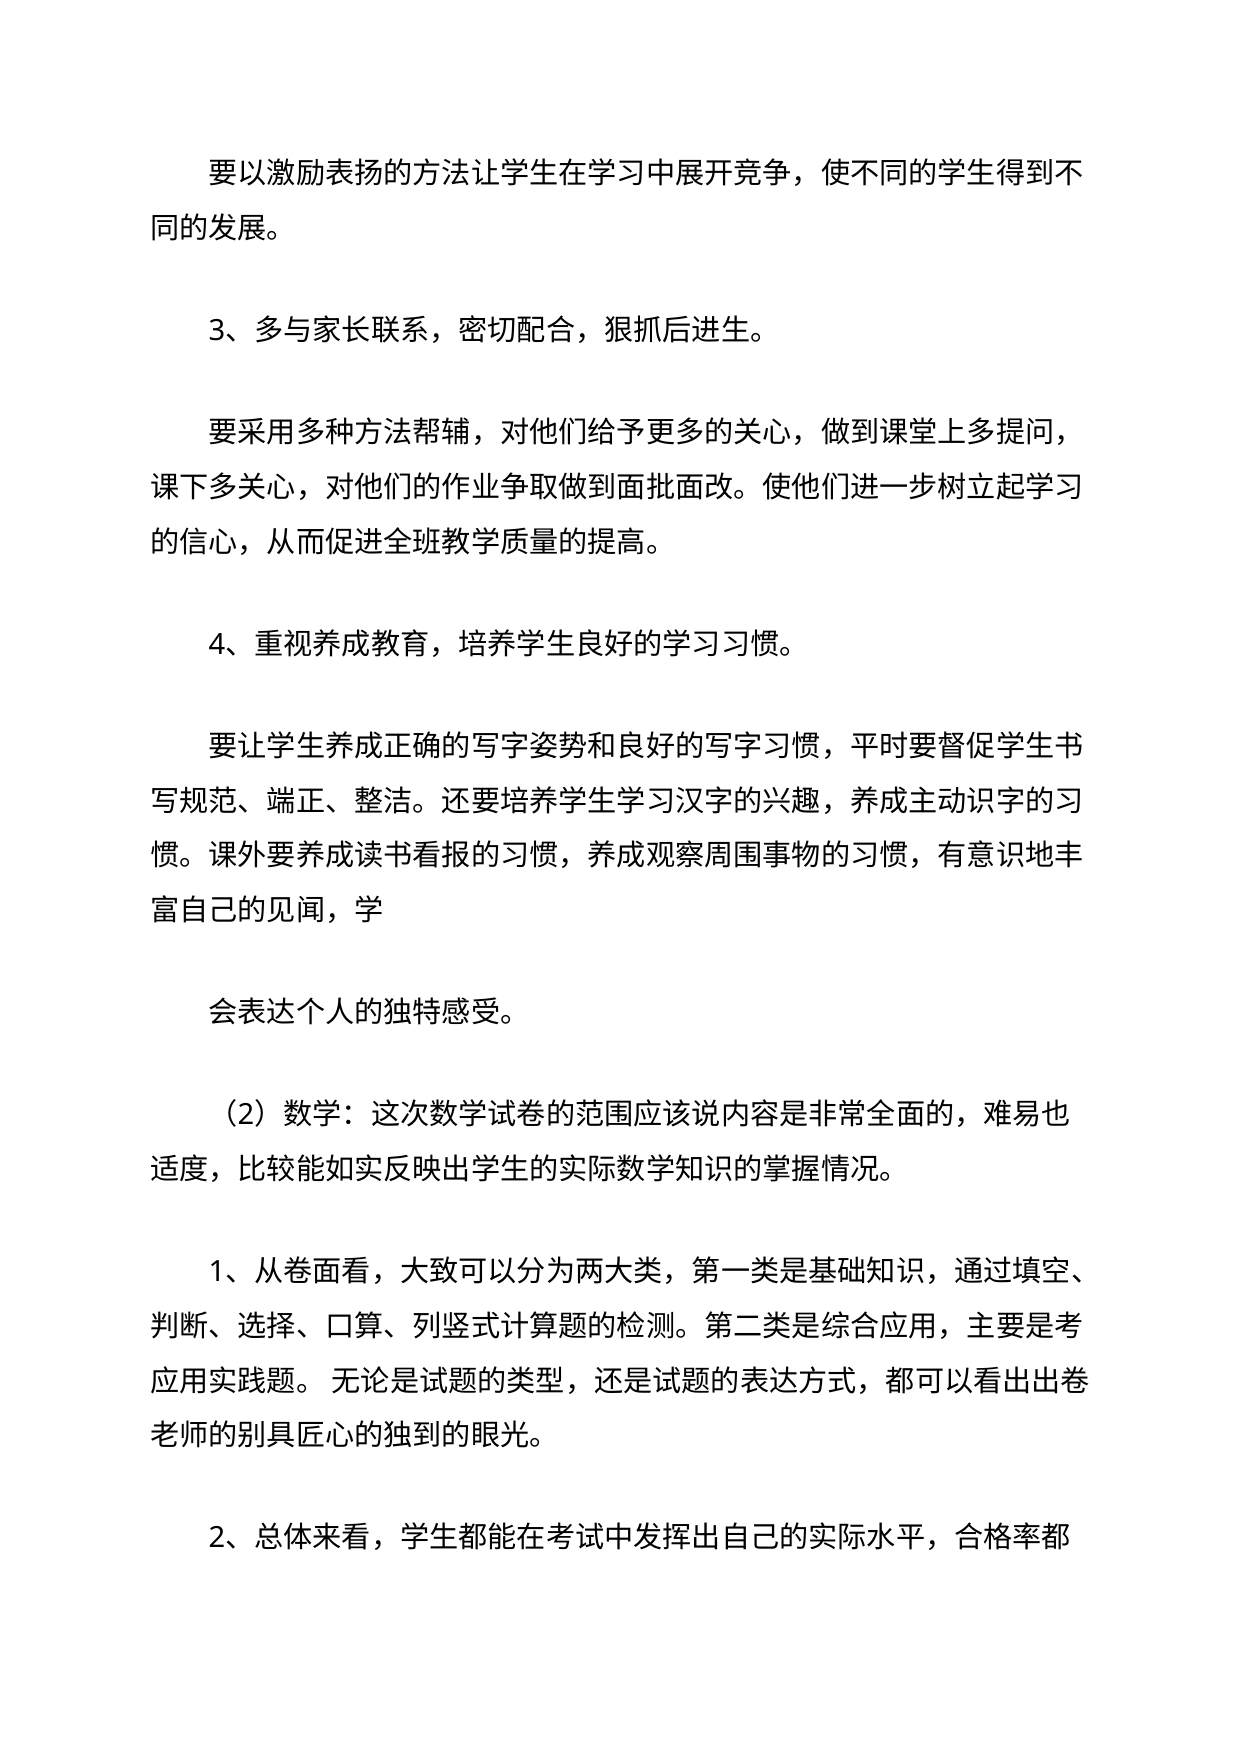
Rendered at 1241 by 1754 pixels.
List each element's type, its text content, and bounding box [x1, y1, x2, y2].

text 要让学生养成正确的写字姿势和良好的写字习惯，平时要督促学生书写规范、端正、整洁。还要培养学生学习汉字的兴趣，养成主动识字的习惯。课外要养成读书看报的习惯，养成观察周围事物的习惯，有意识地丰富自己的见闻，学 [150, 722, 1090, 929]
text 要采用多种方法帮辅，对他们给予更多的关心，做到课堂上多提问，课下多关心，对他们的作业争取做到面批面改。使他们进一步树立起学习的信心，从而促进全班教学质量的提高。 [150, 409, 1090, 561]
text （2）数学：这次数学试卷的范围应该说内容是非常全面的，难易也适度，比较能如实反映出学生的实际数学知识的掌握情况。 [150, 1090, 1090, 1188]
text 1、从卷面看，大致可以分为两大类，第一类是基础知识，通过填空、判断、选择、口算、列竖式计算题的检测。第二类是综合应用，主要是考应用实践题。 无论是试题的类型，还是试题的表达方式，都可以看出出卷老师的别具匠心的独到的眼光。 [150, 1247, 1090, 1454]
text 要以激励表扬的方法让学生在学习中展开竞争，使不同的学生得到不同的发展。 [150, 150, 1090, 247]
text 3、多与家长联系，密切配合，狠抓后进生。 [150, 307, 1090, 349]
text 4、重视养成教育，培养学生良好的学习习惯。 [150, 620, 1090, 663]
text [150, 1514, 1090, 1556]
text 会表达个人的独特感受。 [150, 989, 1090, 1031]
